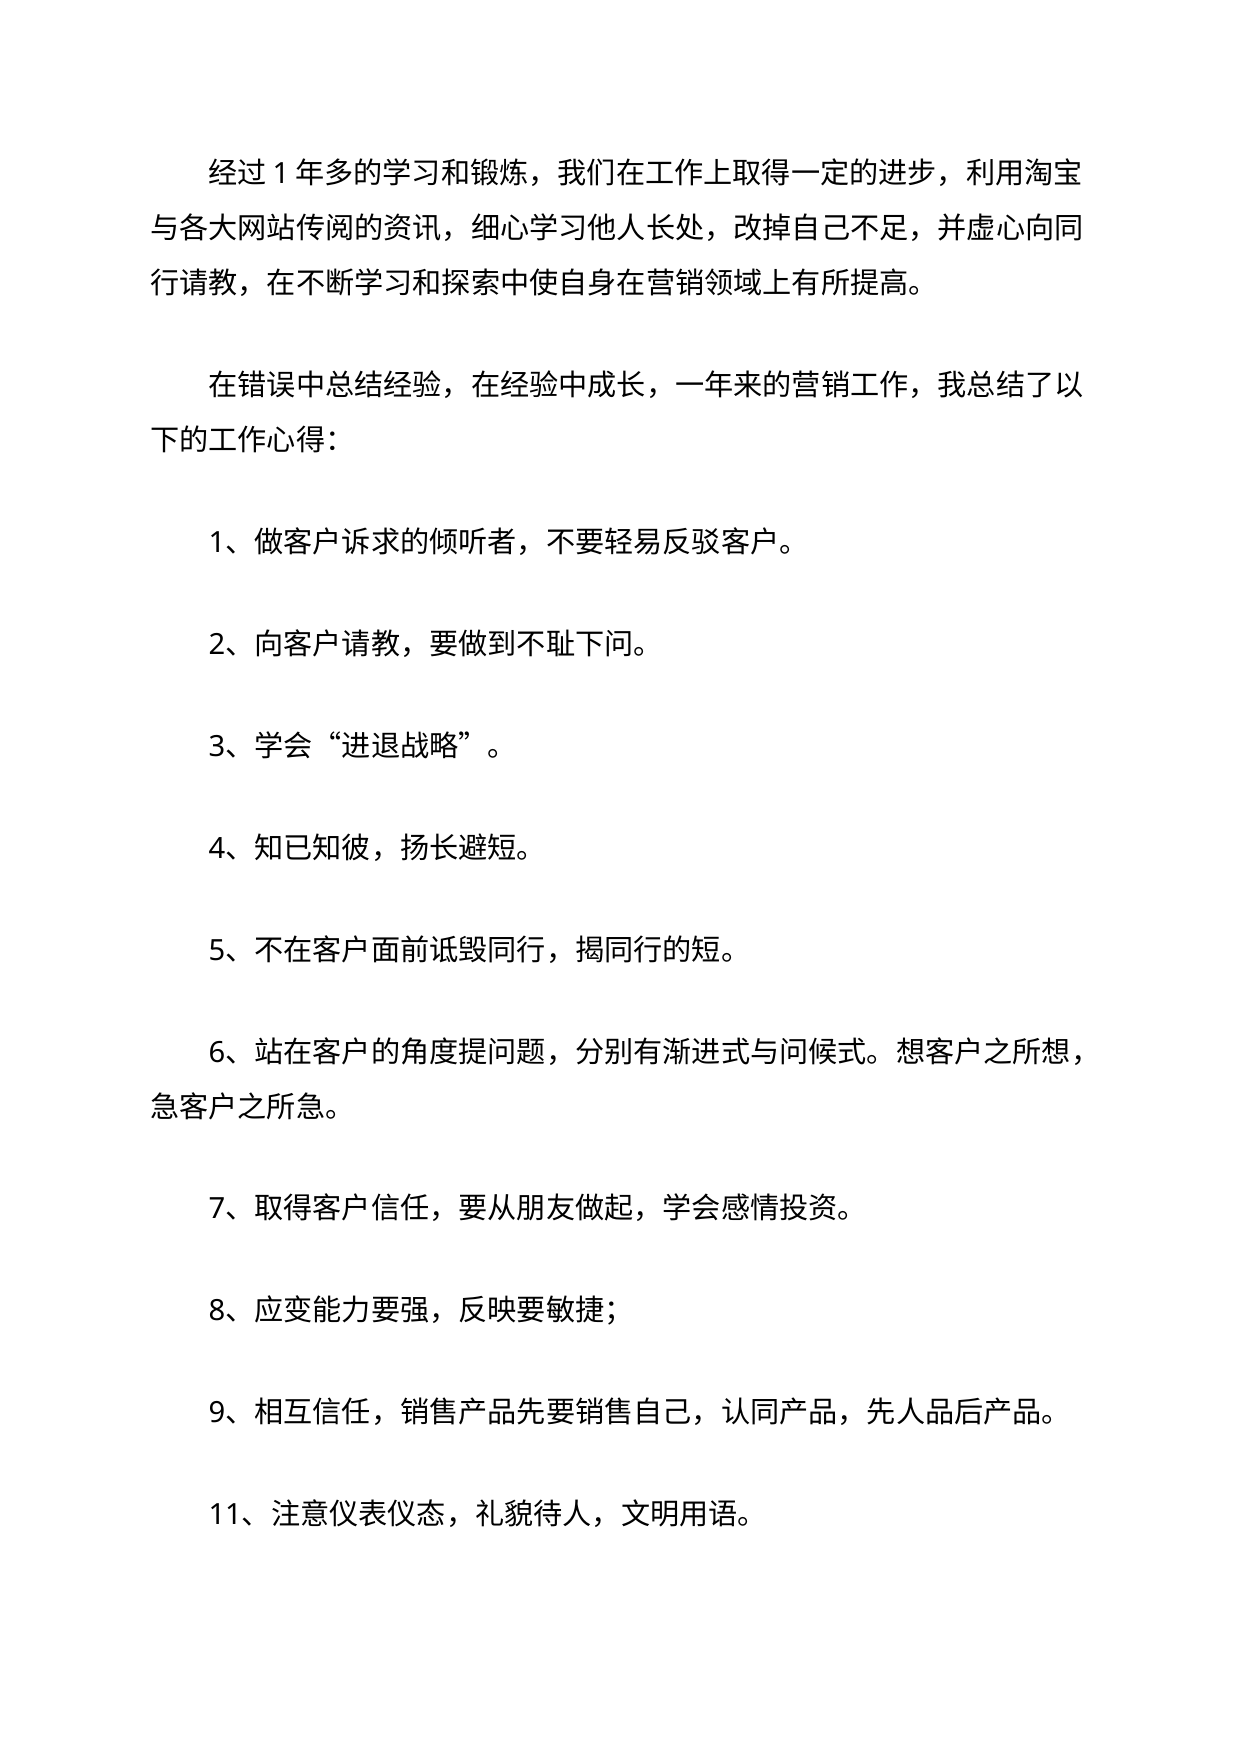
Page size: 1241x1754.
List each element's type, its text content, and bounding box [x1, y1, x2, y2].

text 4、知已知彼，扬长避短。 [150, 824, 1090, 867]
text 6、站在客户的角度提问题，分别有渐进式与问候式。想客户之所想，急客户之所急。 [150, 1028, 1090, 1126]
text 11、注意仪表仪态，礼貌待人，文明用语。 [150, 1491, 1090, 1533]
text 在错误中总结经验，在经验中成长，一年来的营销工作，我总结了以下的工作心得： [150, 362, 1090, 459]
text 经过1年多的学习和锻炼，我们在工作上取得一定的进步，利用淘宝与各大网站传阅的资讯，细心学习他人长处，改掉自己不足，并虚心向同行请教，在不断学习和探索中使自身在营销领域上有所提高。 [150, 150, 1090, 302]
text 5、不在客户面前诋毁同行，揭同行的短。 [150, 926, 1090, 969]
text 1、做客户诉求的倾听者，不要轻易反驳客户。 [150, 518, 1090, 561]
text 7、取得客户信任，要从朋友做起，学会感情投资。 [150, 1185, 1090, 1227]
text 2、向客户请教，要做到不耻下问。 [150, 620, 1090, 663]
text 3、学会“进退战略”。 [150, 722, 1090, 765]
text 8、应变能力要强，反映要敏捷； [150, 1287, 1090, 1329]
text 9、相互信任，销售产品先要销售自己，认同产品，先人品后产品。 [150, 1389, 1090, 1431]
